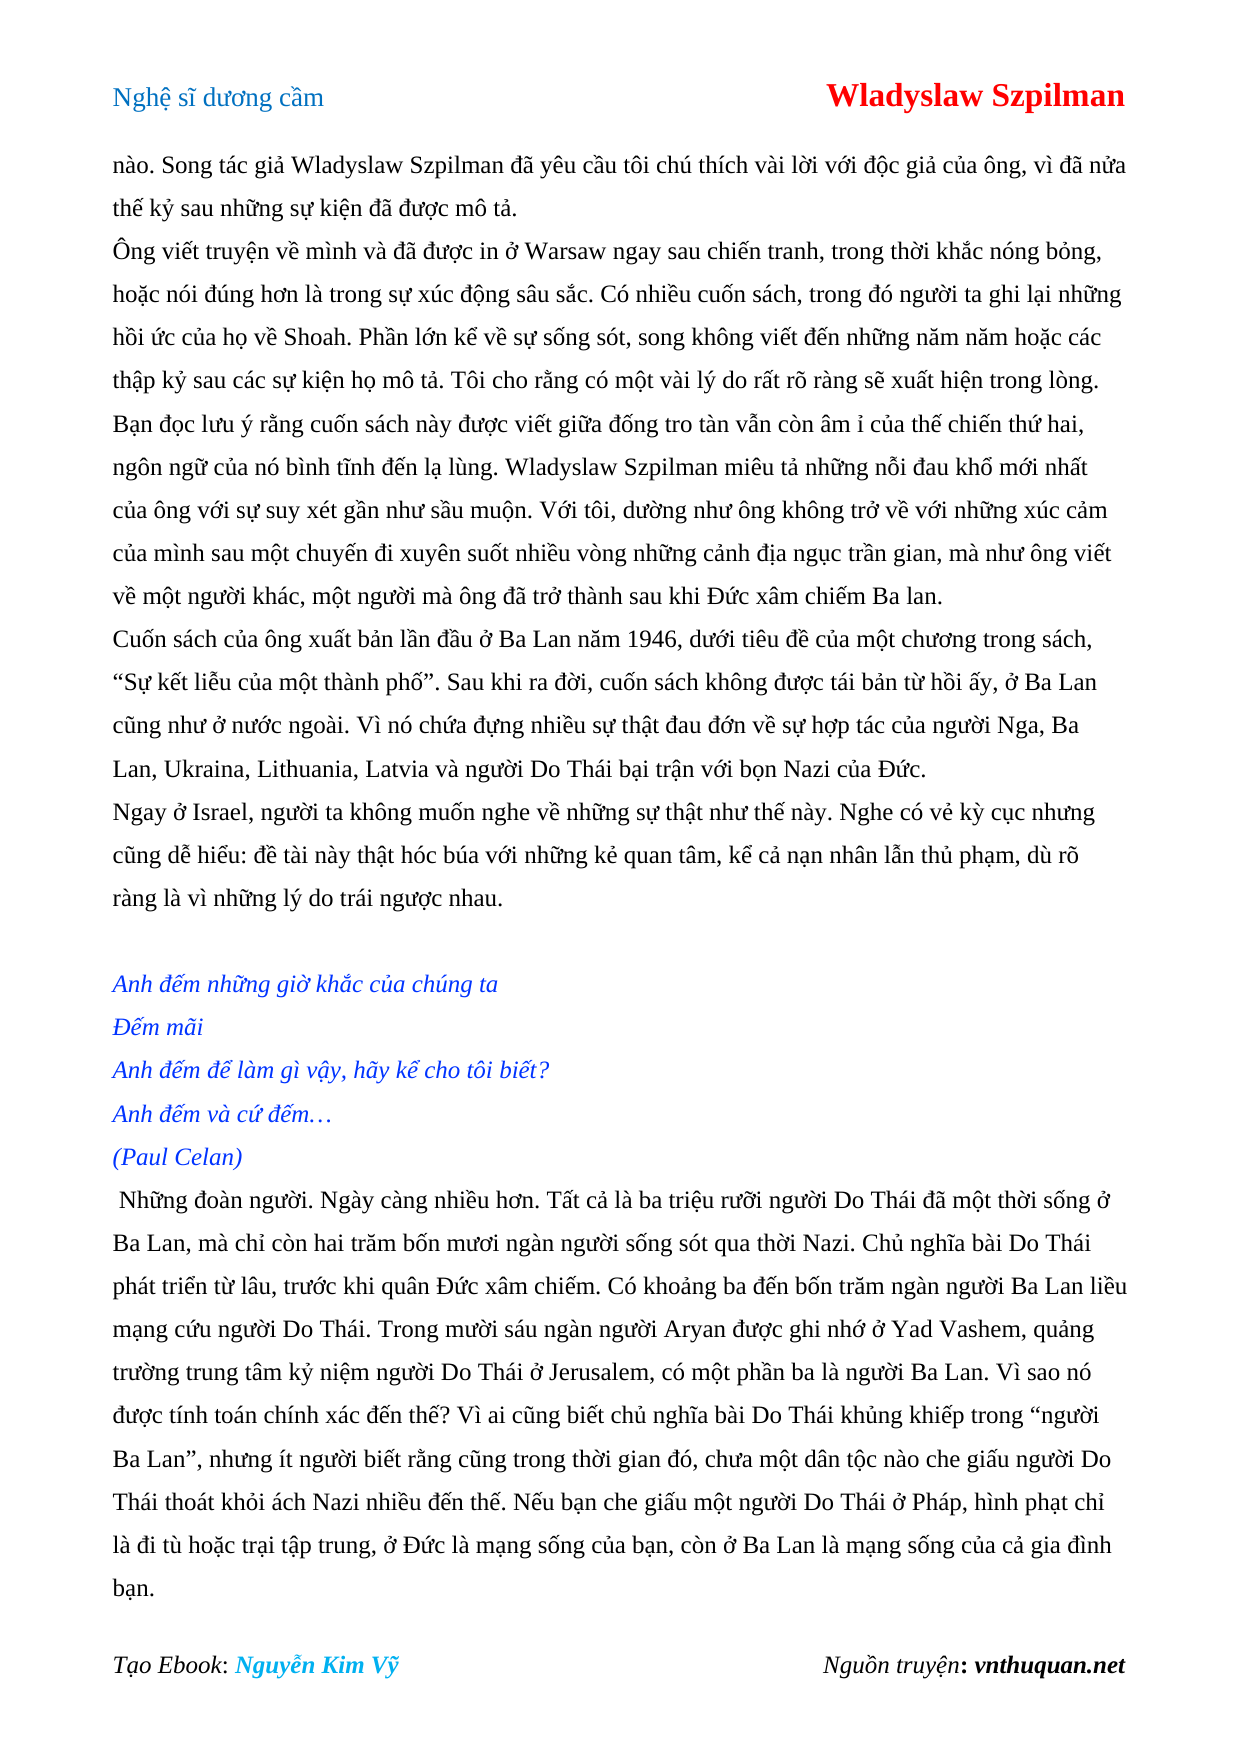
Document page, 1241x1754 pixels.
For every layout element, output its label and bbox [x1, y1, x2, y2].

text [112, 150, 1128, 1602]
